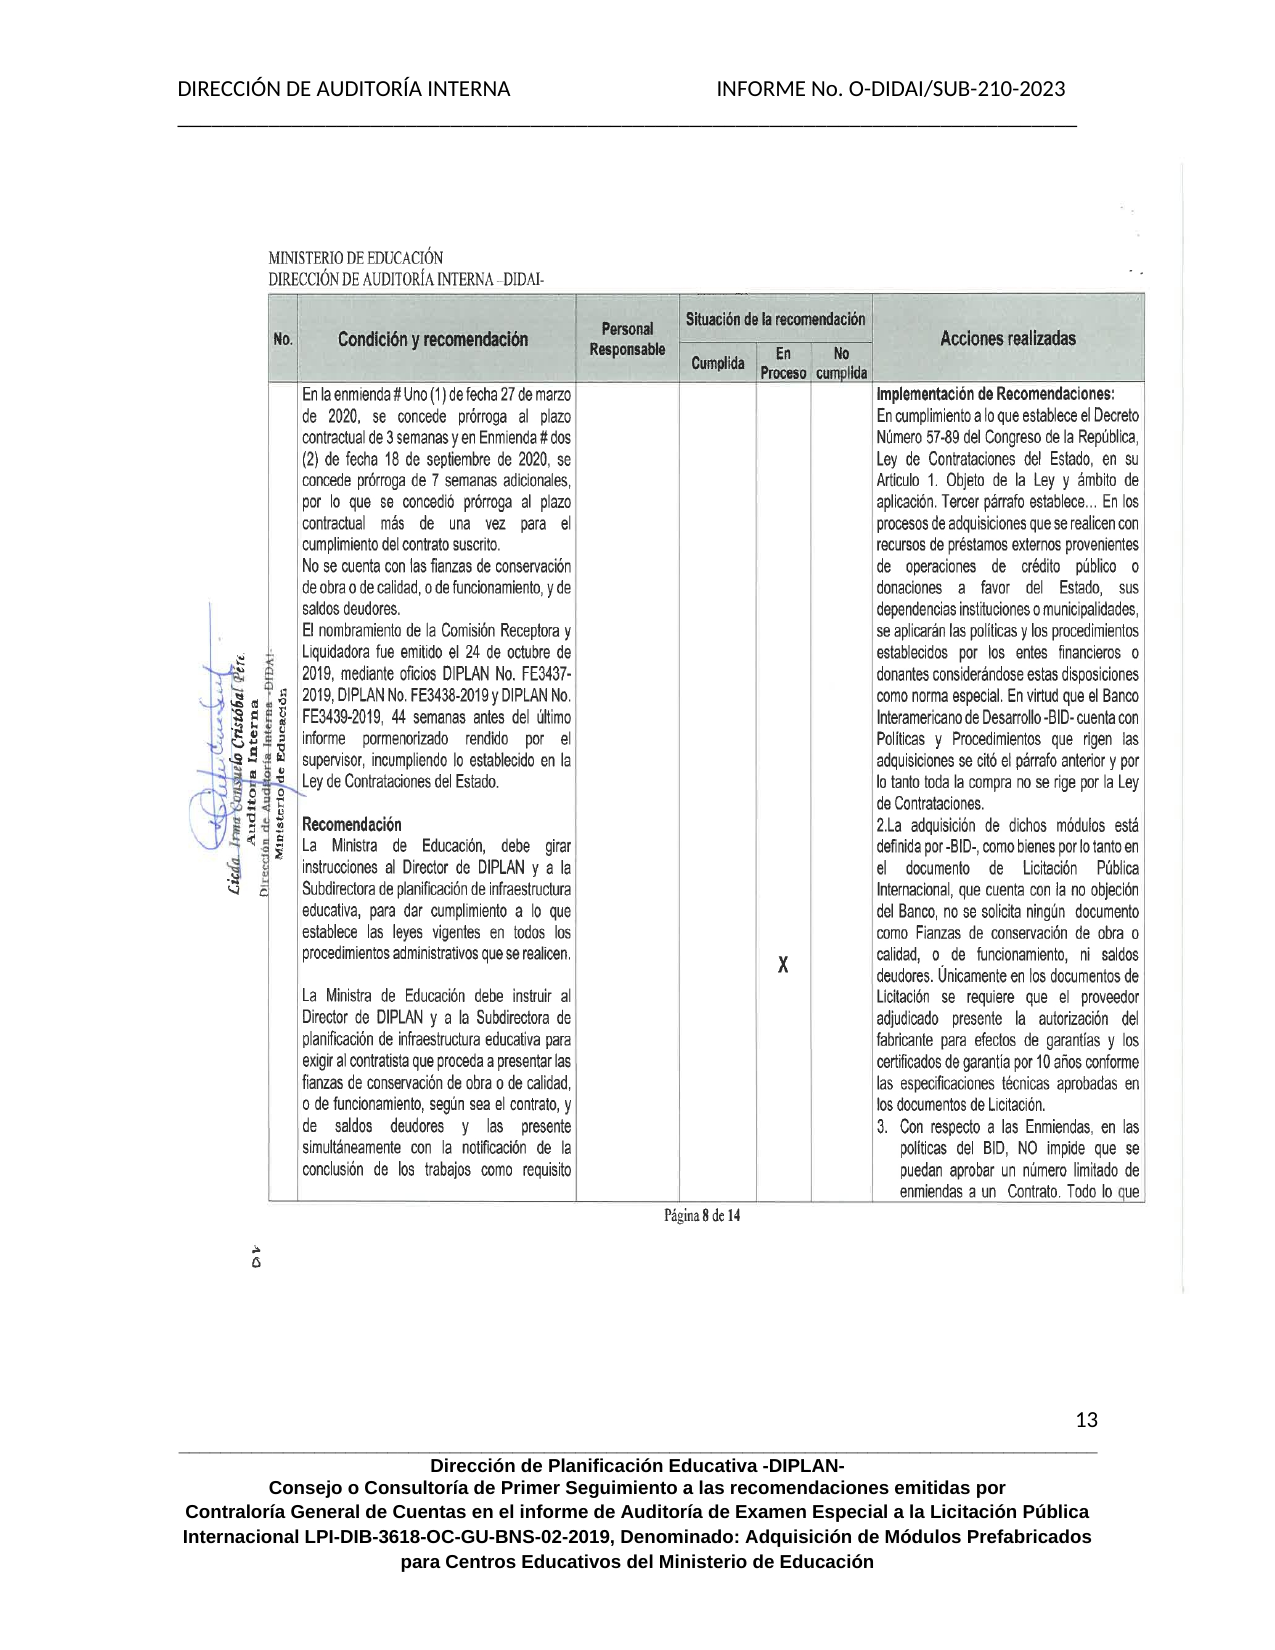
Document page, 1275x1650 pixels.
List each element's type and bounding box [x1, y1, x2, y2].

picture [177, 157, 1194, 1303]
